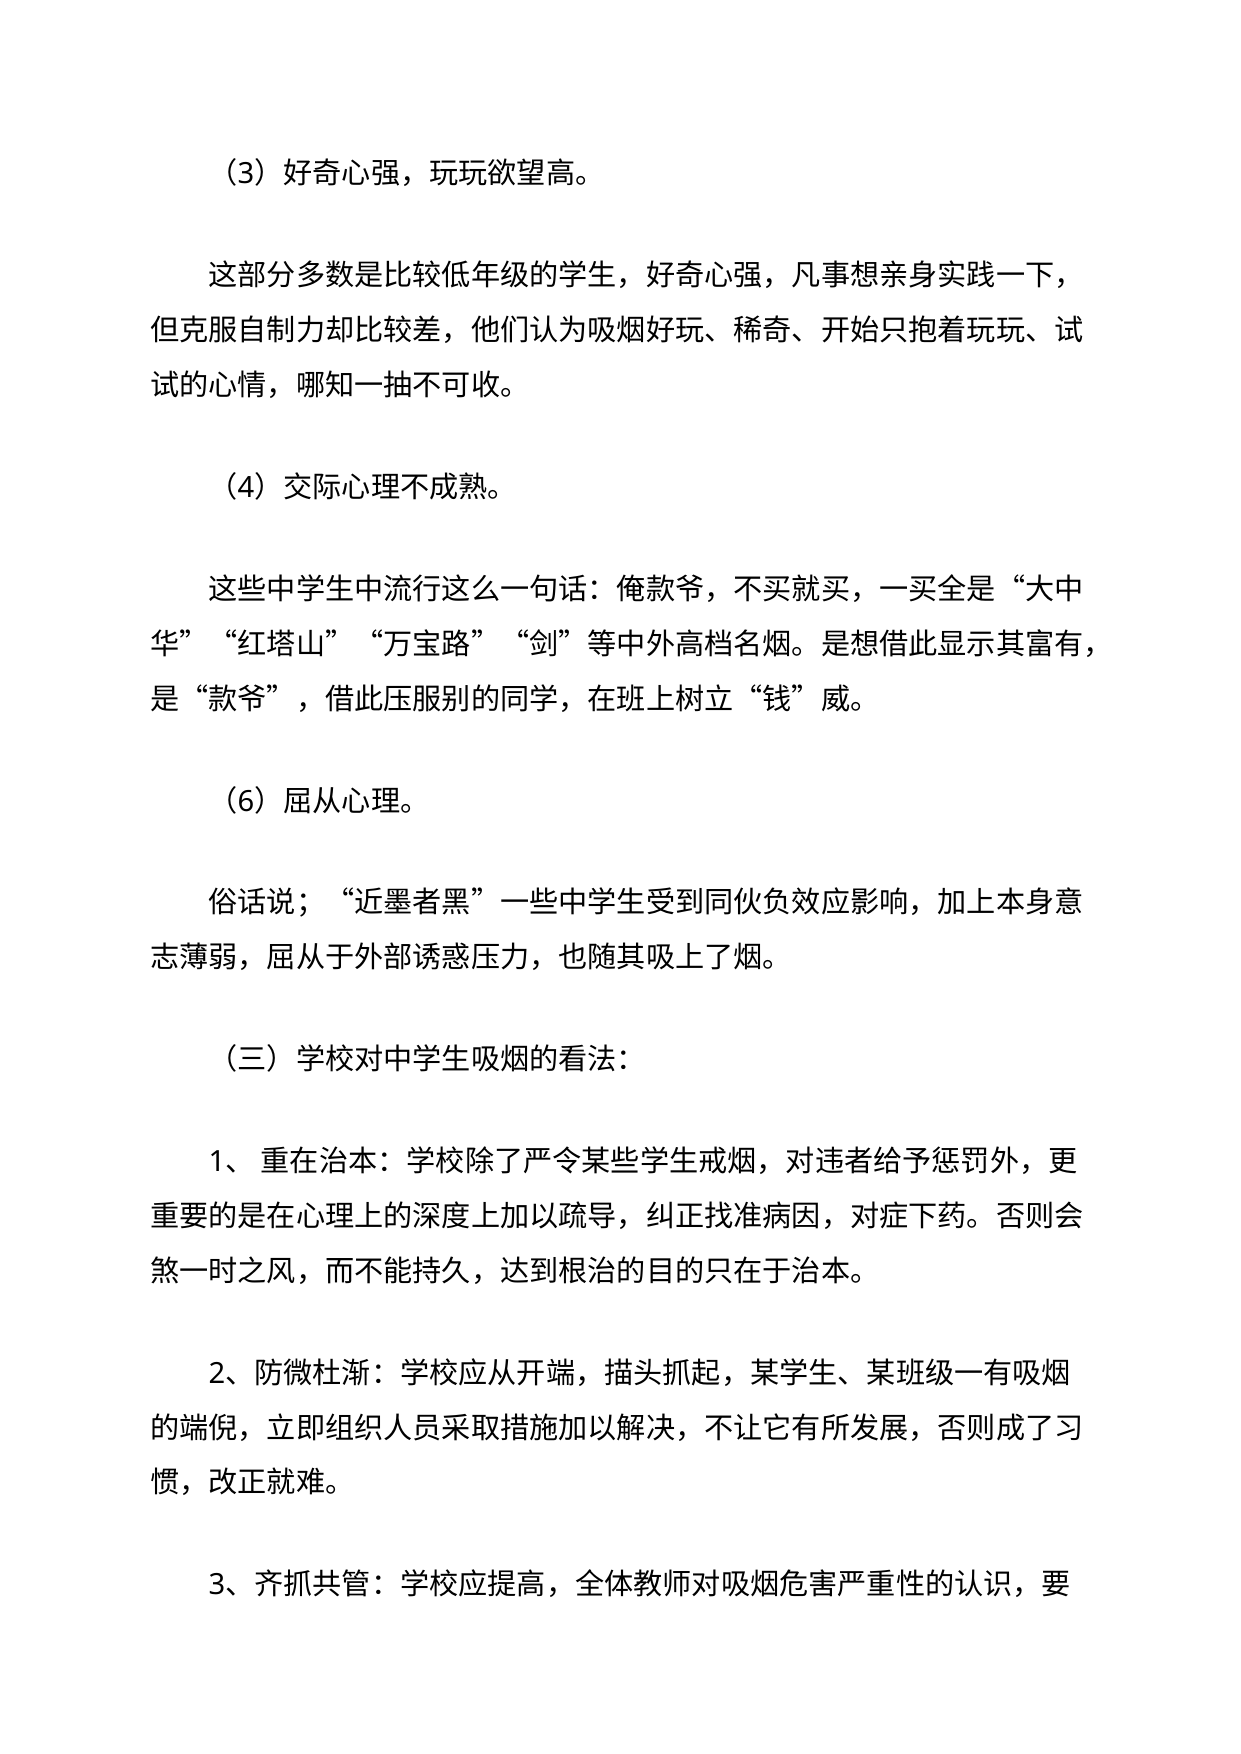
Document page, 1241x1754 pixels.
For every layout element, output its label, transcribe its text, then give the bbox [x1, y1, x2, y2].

text （3）好奇心强，玩玩欲望高。 [150, 150, 1090, 192]
text （三）学校对中学生吸烟的看法： [150, 1036, 1090, 1078]
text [150, 1561, 1090, 1603]
text （4）交际心理不成熟。 [150, 463, 1090, 506]
text 俗话说；“近墨者黑”一些中学生受到同伙负效应影响，加上本身意志薄弱，屈从于外部诱惑压力，也随其吸上了烟。 [150, 879, 1090, 976]
text 这些中学生中流行这么一句话：俺款爷，不买就买，一买全是“大中华”“红塔山”“万宝路”“剑”等中外高档名烟。是想借此显示其富有，是“款爷”，借此压服别的同学，在班上树立“钱”威。 [150, 566, 1090, 718]
text 这部分多数是比较低年级的学生，好奇心强，凡事想亲身实践一下，但克服自制力却比较差，他们认为吸烟好玩、稀奇、开始只抱着玩玩、试试的心情，哪知一抽不可收。 [150, 252, 1090, 404]
text 1、 重在治本：学校除了严令某些学生戒烟，对违者给予惩罚外，更重要的是在心理上的深度上加以疏导，纠正找准病因，对症下药。否则会煞一时之风，而不能持久，达到根治的目的只在于治本。 [150, 1137, 1090, 1290]
text 2、防微杜渐：学校应从开端，描头抓起，某学生、某班级一有吸烟的端倪，立即组织人员采取措施加以解决，不让它有所发展，否则成了习惯，改正就难。 [150, 1349, 1090, 1501]
text （6）屈从心理。 [150, 777, 1090, 819]
